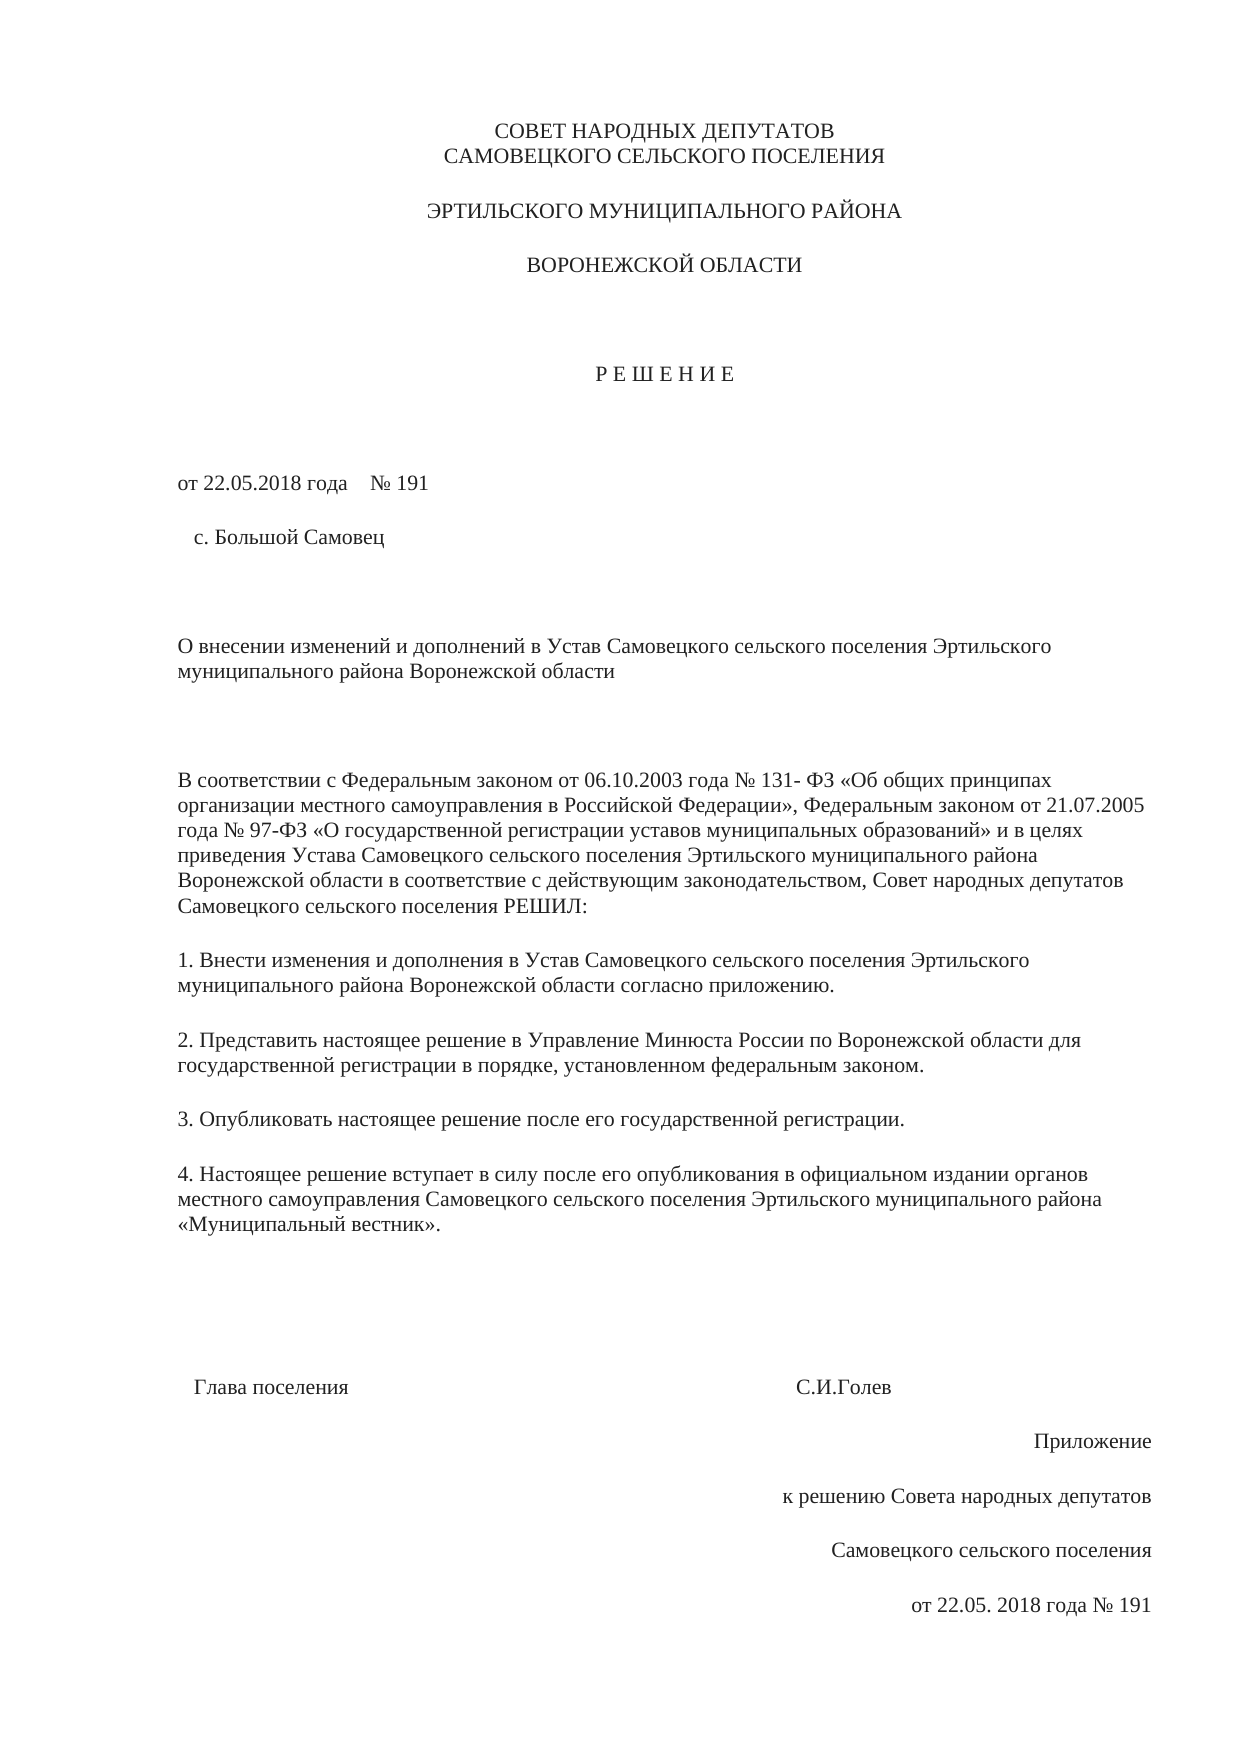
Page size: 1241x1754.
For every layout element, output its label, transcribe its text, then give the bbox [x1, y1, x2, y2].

text ЭРТИЛЬСКОГО МУНИЦИПАЛЬНОГО РАЙОНА [177, 198, 1152, 223]
text от 22.05.2018 года № 191 [177, 469, 1152, 495]
text ВОРОНЕЖСКОЙ ОБЛАСТИ [177, 252, 1152, 277]
text Приложение [177, 1428, 1152, 1454]
text Р Е Ш Е Н И Е [177, 361, 1152, 386]
text от 22.05. 2018 года № 191 [177, 1592, 1152, 1617]
text Самовецкого сельского поселения [177, 1537, 1152, 1562]
text О внесении изменений и дополнений в Устав Самовецкого сельского поселения Эртильского муниципального района Воронежской области [177, 633, 1152, 683]
text к решению Совета народных депутатов [177, 1483, 1152, 1508]
text 1. Внести изменения и дополнения в Устав Самовецкого сельского поселения Эртильского муниципального района Воронежской области согласно приложению. [177, 947, 1152, 997]
text Глава поселения С.И.Голев [177, 1374, 1152, 1399]
text 3. Опубликовать настоящее решение после его государственной регистрации. [177, 1106, 1152, 1131]
text с. Большой Самовец [177, 524, 1152, 549]
text 2. Представить настоящее решение в Управление Минюста России по Воронежской области для государственной регистрации в порядке, установленном федеральным законом. [177, 1027, 1152, 1077]
text 4. Настоящее решение вступает в силу после его опубликования в официальном издании органов местного самоуправления Самовецкого сельского поселения Эртильского муниципального района «Муниципальный вестник». [177, 1161, 1152, 1236]
text СОВЕТ НАРОДНЫХ ДЕПУТАТОВ САМОВЕЦКОГО СЕЛЬСКОГО ПОСЕЛЕНИЯ [177, 118, 1152, 168]
text В соответствии с Федеральным законом от 06.10.2003 года № 131- ФЗ «Об общих принципах организации местного самоуправления в Российской Федерации», Федеральным законом от 21.07.2005 года № 97-ФЗ «О государственной регистрации уставов муниципальных образований» и в целях приведения Устава Самовецкого сельского поселения Эртильского муниципального района Воронежской области в соответствие с действующим законодательством, Совет народных депутатов Самовецкого сельского поселения РЕШИЛ: [177, 767, 1152, 918]
